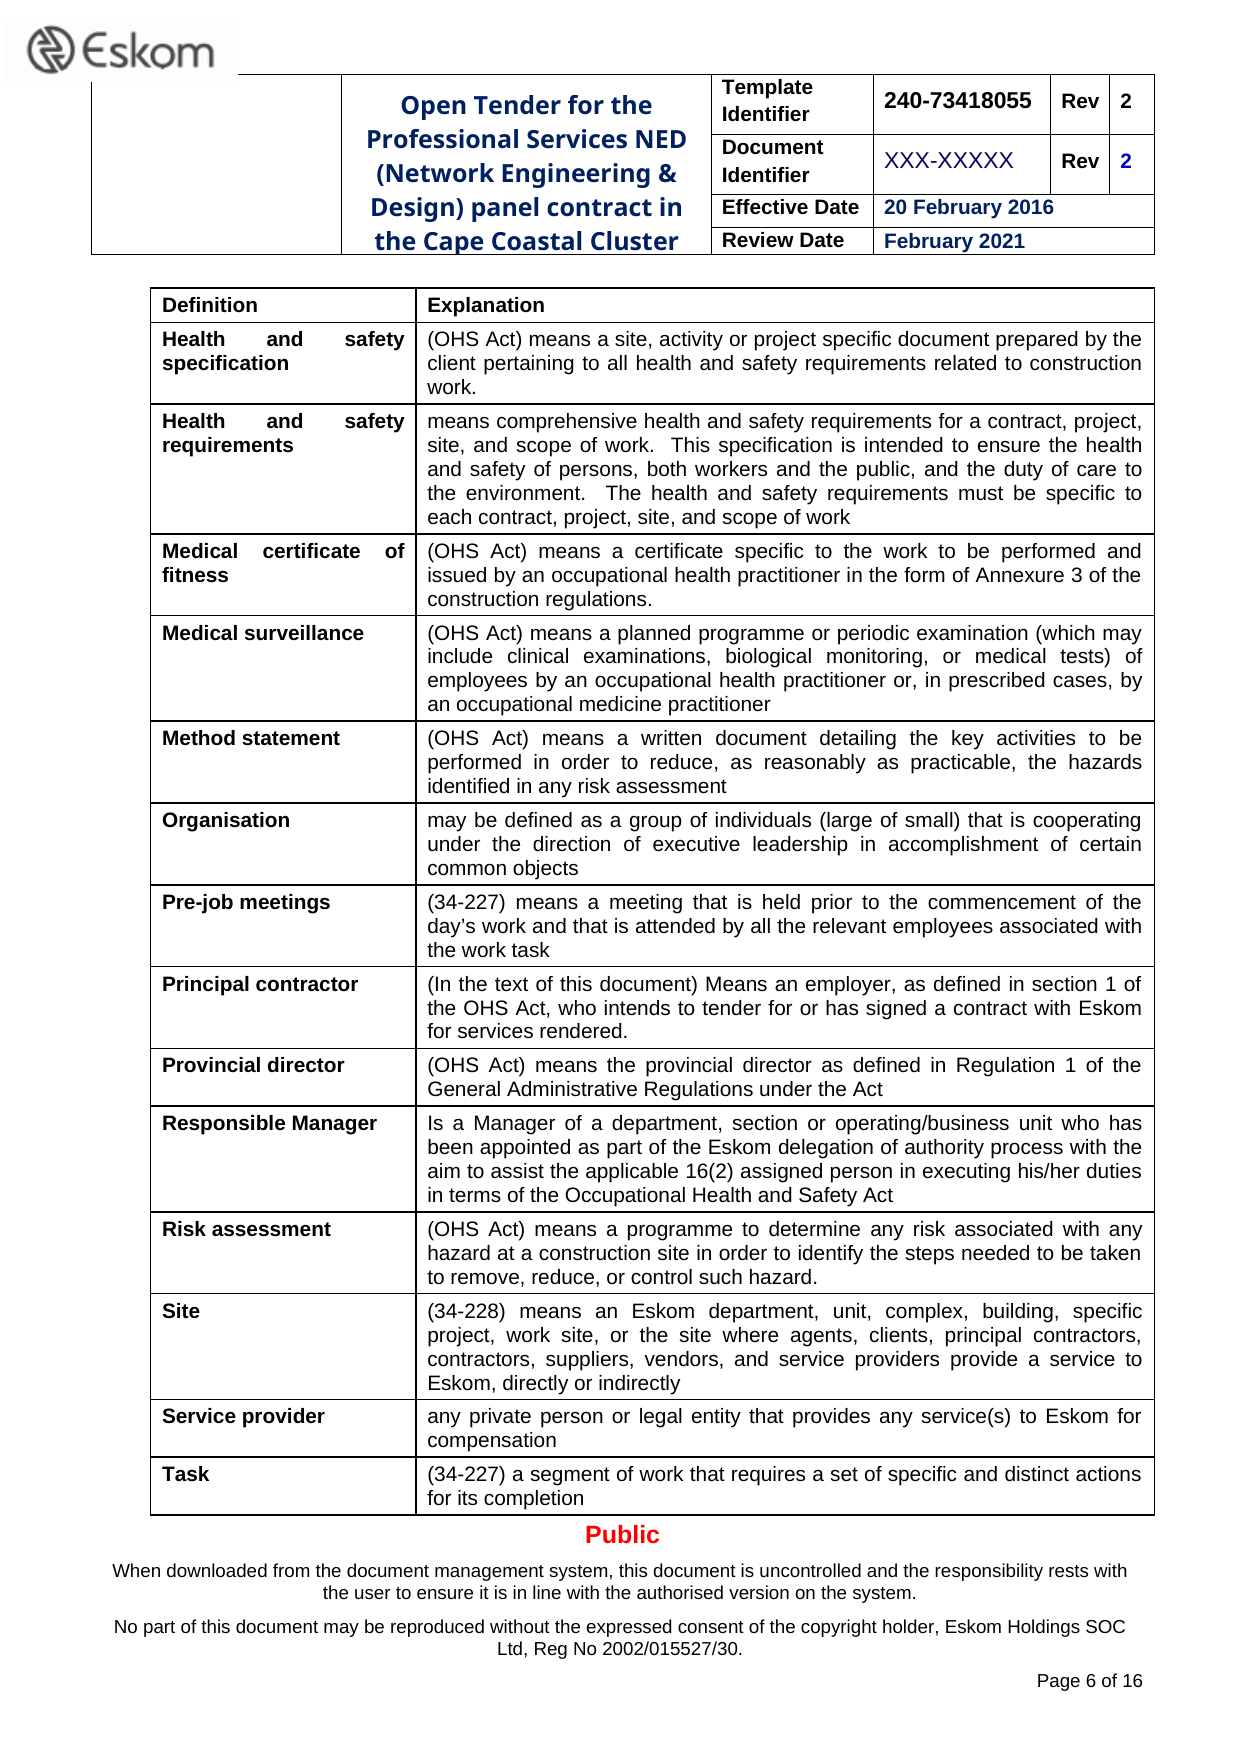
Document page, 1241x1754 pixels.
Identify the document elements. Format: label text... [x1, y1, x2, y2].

table_cell means comprehensive health and safety requirements for a contract, project, site, and scope of work. This specification is intended to ensure the health and safety of persons, both workers and the public, and the duty of care to the environment. The health and safety requirements must be specific to each contract, project, site, and scope of work [417, 405, 1154, 533]
table_cell (OHS Act) means a site, activity or project specific document prepared by the client pertaining to all health and safety requirements related to construction work. [417, 323, 1154, 403]
table_cell Pre-job meetings [151, 886, 415, 966]
table_cell Organisation [151, 804, 415, 884]
table_header Definition [151, 289, 415, 321]
table_cell Health and safety specification [151, 323, 415, 403]
table_cell (OHS Act) means a certificate specific to the work to be performed and issued by an occupational health practitioner in the form of Annexure 3 of the construction regulations. [417, 535, 1154, 614]
table_cell any private person or legal entity that provides any service(s) to Eskom for compensation [417, 1400, 1154, 1456]
table_cell (In the text of this document) Means an employer, as defined in section 1 of the OHS Act, who intends to tender for or has signed a contract with Eskom for services rendered. [417, 967, 1154, 1047]
table_cell Health and safety requirements [151, 405, 415, 533]
table_cell Service provider [151, 1400, 415, 1456]
table_cell Is a Manager of a department, section or operating/business unit who has been appointed as part of the Eskom delegation of authority process with the aim to assist the applicable 16(2) assigned person in executing his/her duties in terms of the Occupational Health and Safety Act [417, 1107, 1154, 1211]
table_cell Task [151, 1458, 415, 1514]
table_cell may be defined as a group of individuals (large of small) that is cooperating under the direction of executive leadership in accomplishment of certain common objects [417, 804, 1154, 884]
table_cell Medical certificate of fitness [151, 535, 415, 614]
table_cell Method statement [151, 722, 415, 802]
table_cell (34-228) means an Eskom department, unit, complex, building, specific project, work site, or the site where agents, clients, principal contractors, contractors, suppliers, vendors, and service providers provide a service to Eskom, directly or indirectly [417, 1294, 1154, 1398]
table_cell Risk assessment [151, 1213, 415, 1293]
table_header Explanation [417, 289, 1154, 321]
table_cell Responsible Manager [151, 1107, 415, 1211]
table_cell Provincial director [151, 1049, 415, 1105]
table_cell Medical surveillance [151, 616, 415, 720]
table_cell (34-227) means a meeting that is held prior to the commencement of the day’s work and that is attended by all the relevant employees associated with the work task [417, 886, 1154, 966]
table_cell (OHS Act) means a written document detailing the key activities to be performed in order to reduce, as reasonably as practicable, the hazards identified in any risk assessment [417, 722, 1154, 802]
table_cell (34-227) a segment of work that requires a set of specific and distinct actions for its completion [417, 1458, 1154, 1514]
table_cell (OHS Act) means the provincial director as defined in Regulation 1 of the General Administrative Regulations under the Act [417, 1049, 1154, 1105]
table_cell (OHS Act) means a programme to determine any risk associated with any hazard at a construction site in order to identify the steps needed to be taken to remove, reduce, or control such hazard. [417, 1213, 1154, 1293]
table_cell (OHS Act) means a planned programme or periodic examination (which may include clinical examinations, biological monitoring, or medical tests) of employees by an occupational health practitioner or, in prescribed cases, by an occupational medicine practitioner [417, 616, 1154, 720]
table_cell Site [151, 1294, 415, 1398]
table_cell Principal contractor [151, 967, 415, 1047]
